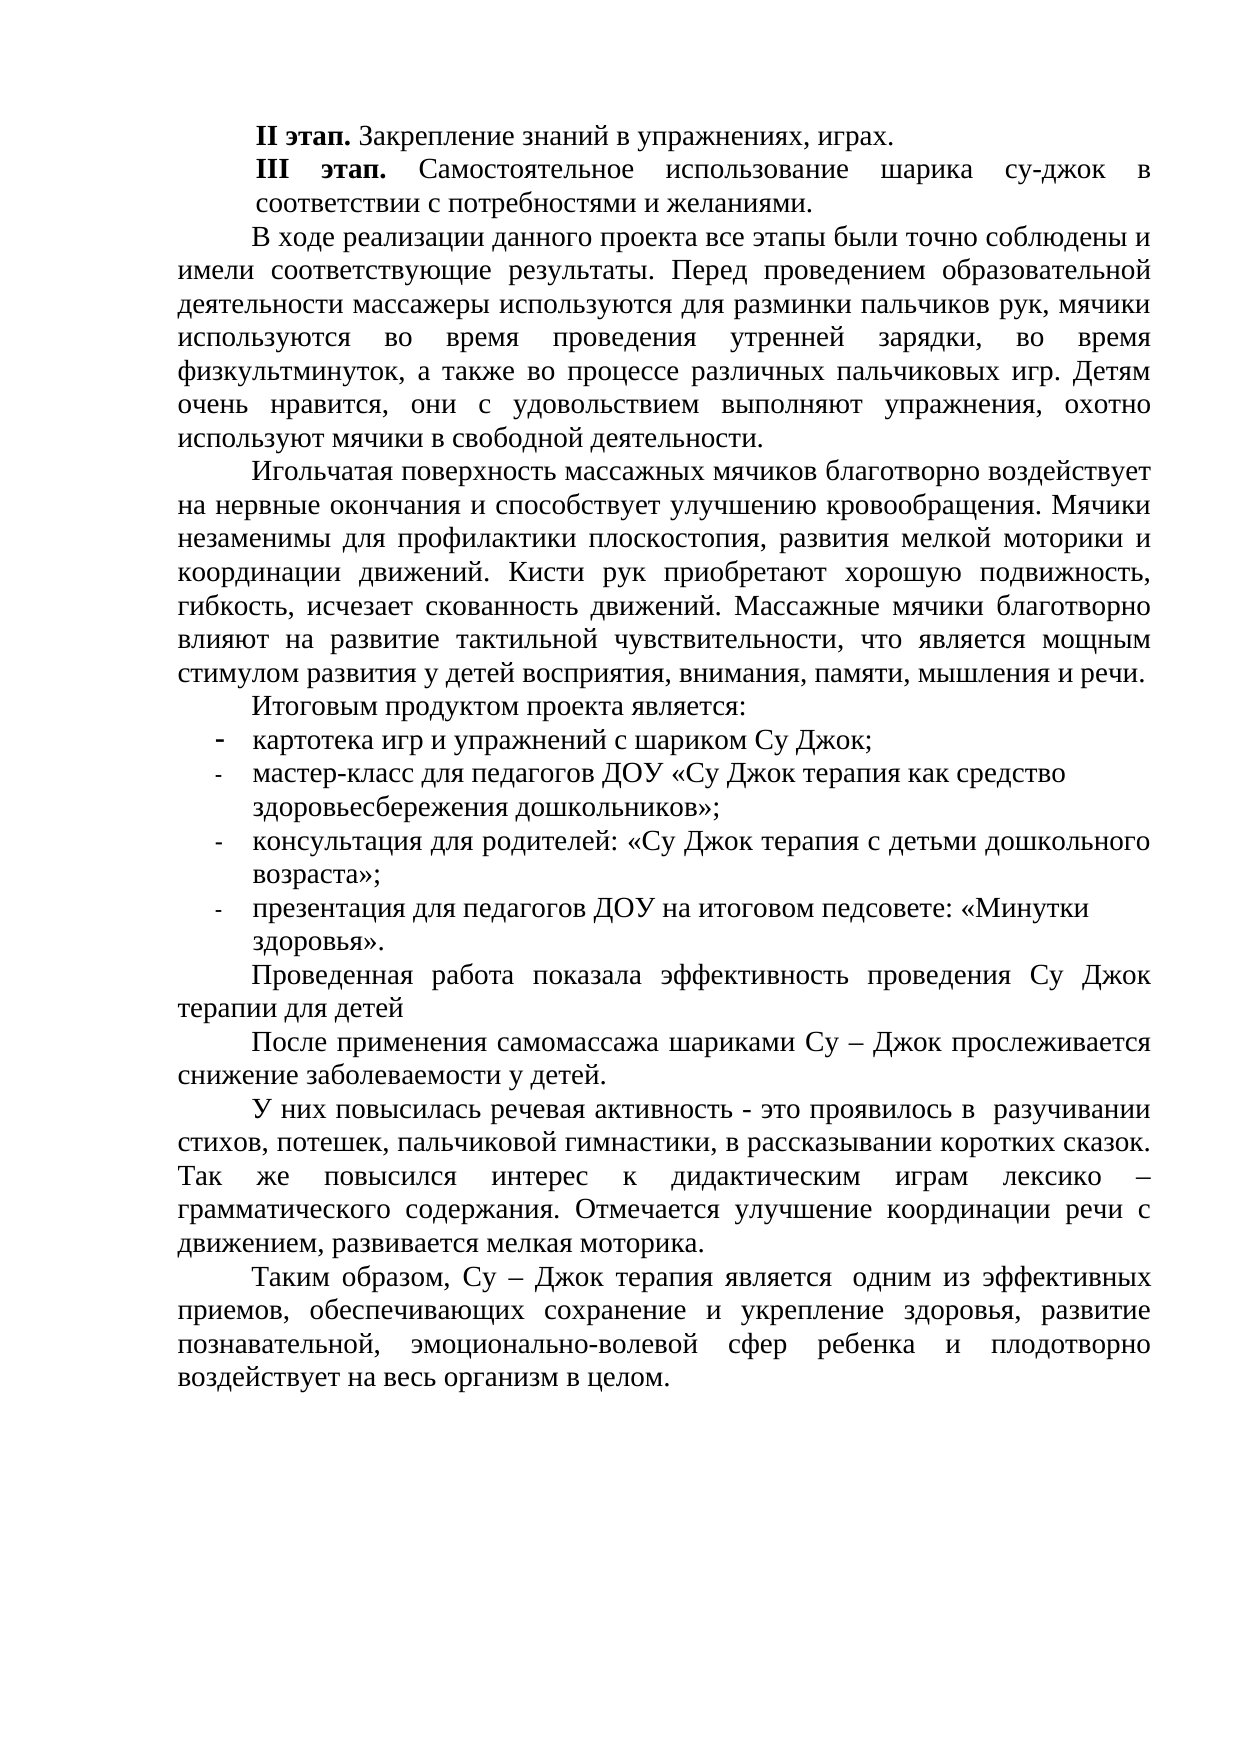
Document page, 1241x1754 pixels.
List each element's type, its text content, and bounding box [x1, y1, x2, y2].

text Итоговым продуктом проекта является: [177, 688, 1152, 722]
list презентация для педагогов ДОУ на итоговом педсовете: «Минутки здоровья». [215, 890, 1152, 957]
text После применения самомассажа шариками Су – Джок прослеживается снижение заболеваемости у детей. [177, 1024, 1152, 1091]
list II этап. Закрепление знаний в упражнениях, играх. [255, 118, 1152, 152]
text Таким образом, Су – Джок терапия является одним из эффективных приемов, обеспечивающих сохранение и укрепление здоровья, развитие познавательной, эмоционально-волевой сфер ребенка и плодотворно воздействует на весь организм в целом. [177, 1259, 1152, 1393]
text Проведенная работа показала эффективность проведения Су Джок терапии для детей [177, 957, 1152, 1024]
text В ходе реализации данного проекта все этапы были точно соблюдены и имели соответствующие результаты. Перед проведением образовательной деятельности массажеры используются для разминки пальчиков рук, мячики используются во время проведения утренней зарядки, во время физкультминуток, а также во процессе различных пальчиковых игр. Детям очень нравится, они с удовольствием выполняют упражнения, охотно используют мячики в свободной деятельности. [177, 219, 1152, 453]
list консультация для родителей: «Су Джок терапия с детьми дошкольного возраста»; [215, 823, 1152, 890]
text Игольчатая поверхность массажных мячиков благотворно воздействует на нервные окончания и способствует улучшению кровообращения. Мячики незаменимы для профилактики плоскостопия, развития мелкой моторики и координации движений. Кисти рук приобретают хорошую подвижность, гибкость, исчезает скованность движений. Массажные мячики благотворно влияют на развитие тактильной чувствительности, что является мощным стимулом развития у детей восприятия, внимания, памяти, мышления и речи. [177, 453, 1152, 688]
text У них повысилась речевая активность - это проявилось в разучивании стихов, потешек, пальчиковой гимнастики, в рассказывании коротких сказок. Так же повысился интерес к дидактическим играм лексико – грамматического содержания. Отмечается улучшение координации речи с движением, развивается мелкая моторика. [177, 1091, 1152, 1259]
list картотека игр и упражнений с шариком Су Джок; [215, 722, 1152, 756]
list мастер-класс для педагогов ДОУ «Су Джок терапия как средство здоровьесбережения дошкольников»; [215, 756, 1152, 823]
list III этап. Самостоятельное использование шарика су-джок в соответствии с потребностями и желаниями. [255, 152, 1152, 219]
